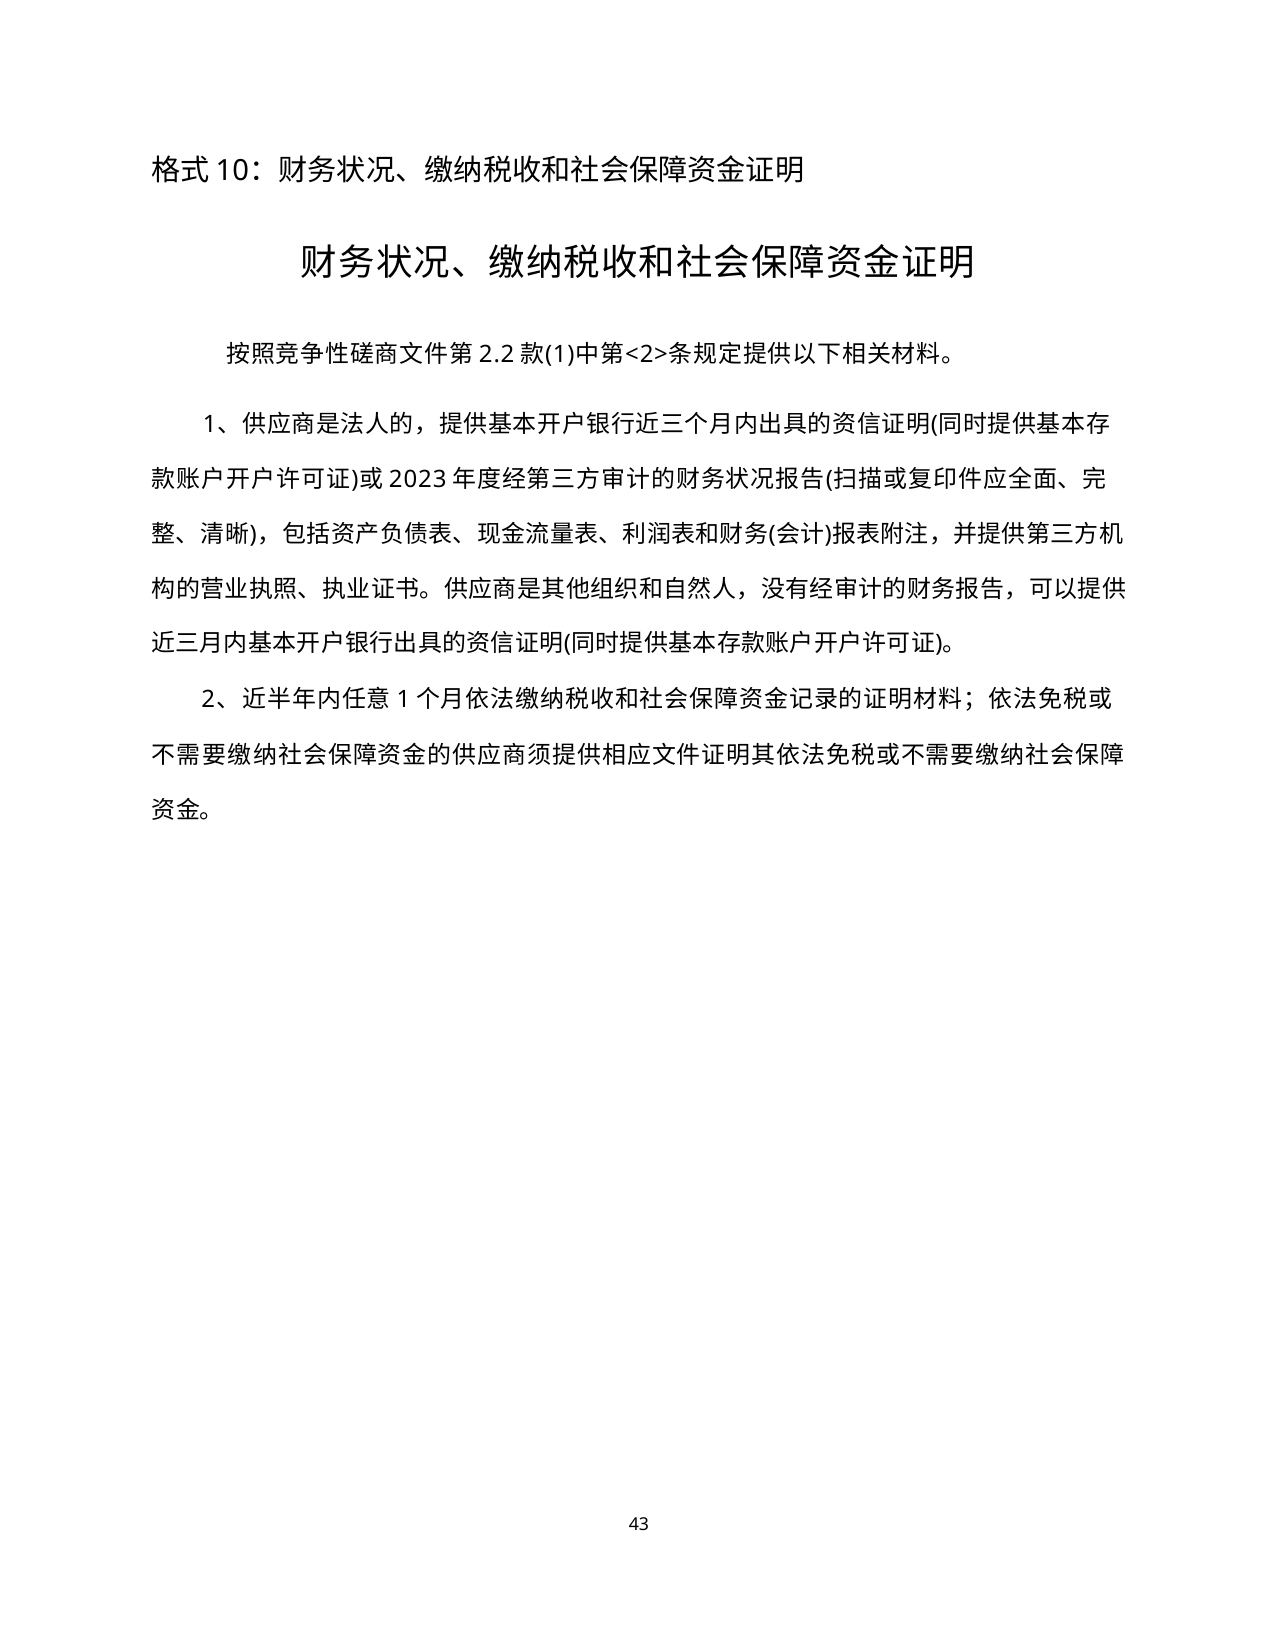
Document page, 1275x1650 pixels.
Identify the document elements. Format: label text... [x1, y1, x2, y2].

text 按照竞争性磋商文件第2.2款(1)中第<2>条规定提供以下相关材料。 [226, 336, 1127, 369]
text 格式10：财务状况、缴纳税收和社会保障资金证明 [151, 150, 1127, 188]
text 1、供应商是法人的，提供基本开户银行近三个月内出具的资信证明(同时提供基本存款账户开户许可证)或2023年度经第三方审计的财务状况报告(扫描或复印件应全面、完整、清晰)，包括资产负债表、现金流量表、利润表和财务(会计)报表附注，并提供第三方机构的营业执照、执业证书。供应商是其他组织和自然人，没有经审计的财务报告，可以提供近三月内基本开户银行出具的资信证明(同时提供基本存款账户开户许可证)。 [151, 404, 1127, 659]
text 财务状况、缴纳税收和社会保障资金证明 [300, 237, 1127, 286]
text 2、近半年内任意1个月依法缴纳税收和社会保障资金记录的证明材料；依法免税或不需要缴纳社会保障资金的供应商须提供相应文件证明其依法免税或不需要缴纳社会保障资金。 [151, 679, 1125, 826]
